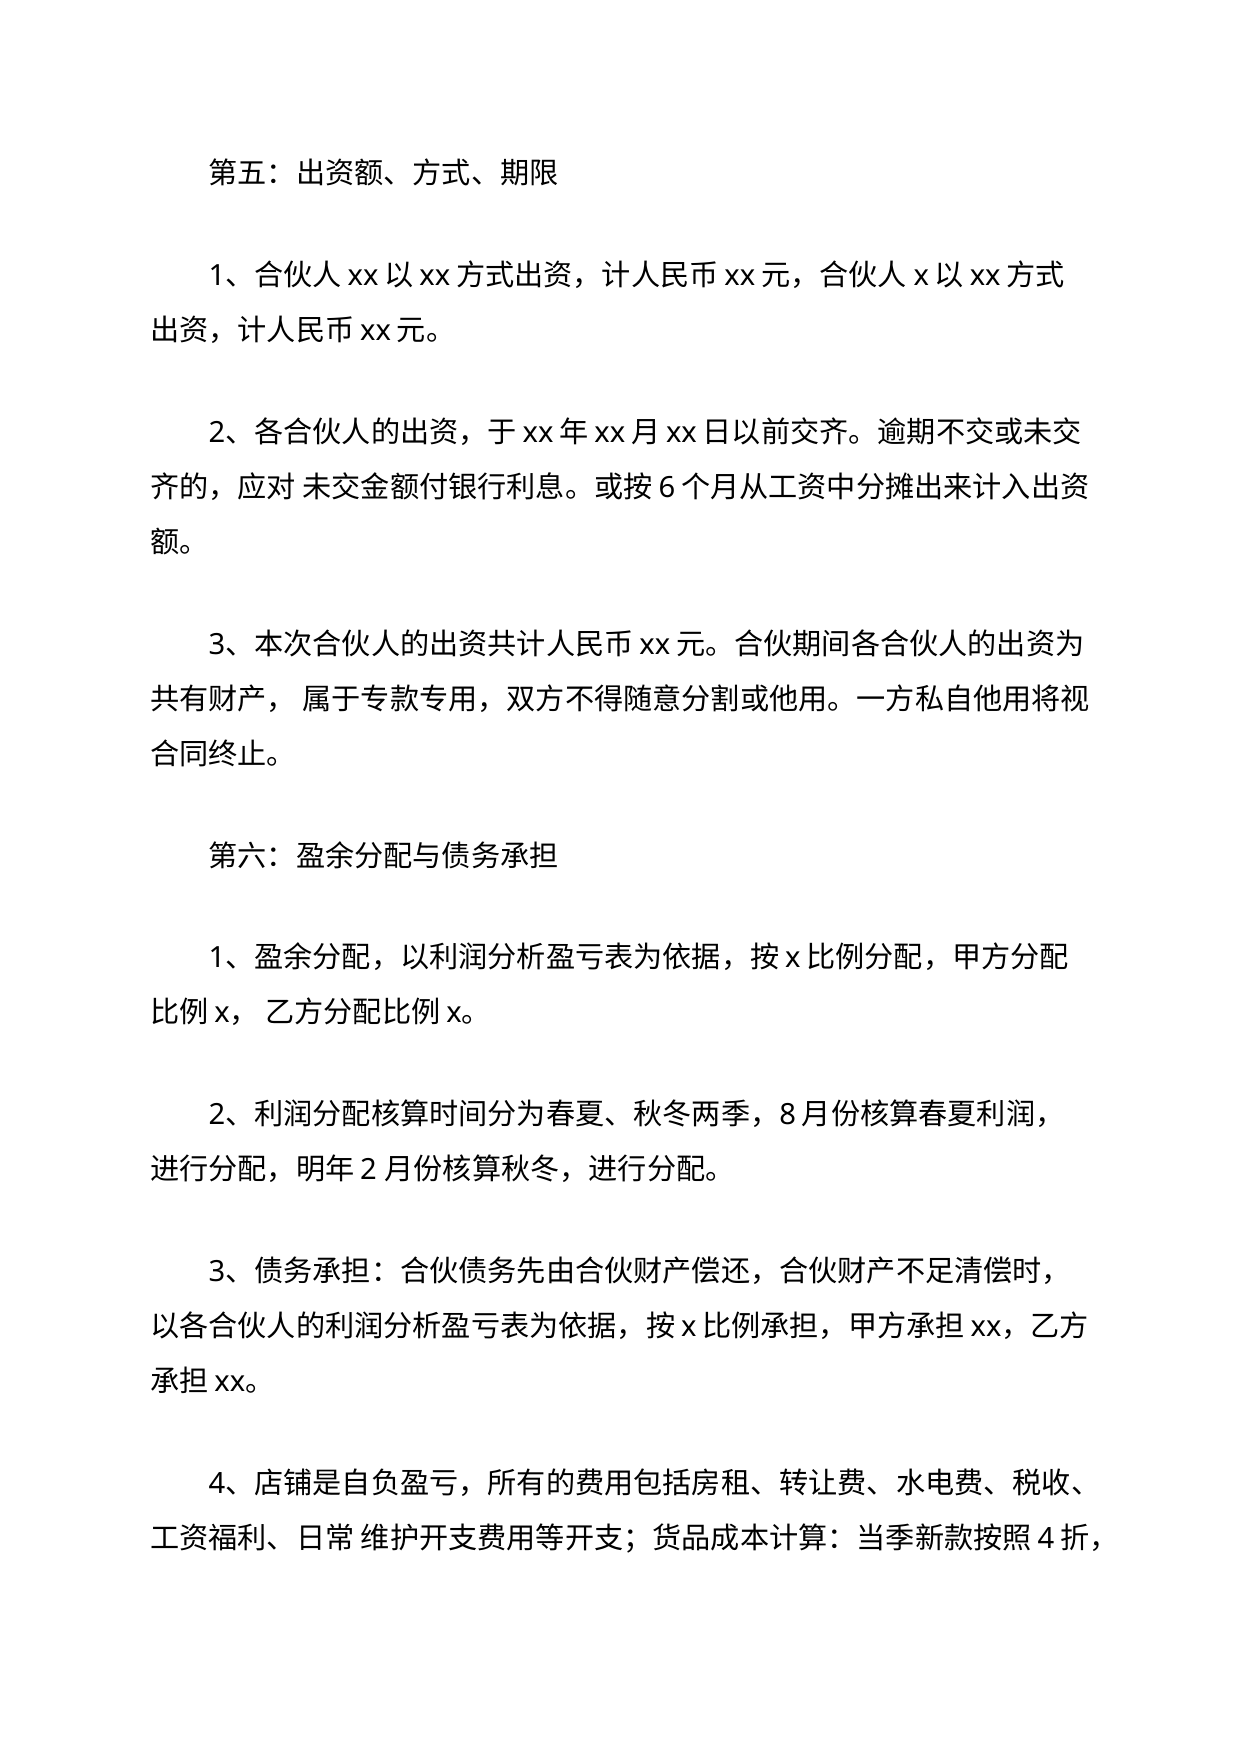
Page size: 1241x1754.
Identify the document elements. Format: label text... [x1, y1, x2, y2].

text 第五：出资额、方式、期限 [150, 150, 1090, 192]
text 2、利润分配核算时间分为春夏、秋冬两季，8月份核算春夏利润，进行分配，明年2 月份核算秋冬，进行分配。 [150, 1091, 1090, 1188]
text 3、债务承担：合伙债务先由合伙财产偿还，合伙财产不足清偿时，以各合伙人的利润分析盈亏表为依据，按x比例承担，甲方承担xx，乙方承担xx。 [150, 1248, 1090, 1400]
text 1、盈余分配，以利润分析盈亏表为依据，按x比例分配，甲方分配比例x， 乙方分配比例x。 [150, 934, 1090, 1031]
text 第六：盈余分配与债务承担 [150, 832, 1090, 874]
text 2、各合伙人的出资，于xx年xx月xx日以前交齐。逾期不交或未交齐的，应对 未交金额付银行利息。或按6个月从工资中分摊出来计入出资额。 [150, 409, 1090, 561]
text 1、合伙人xx以xx方式出资，计人民币xx元，合伙人 x以xx方式出资，计人民币xx元。 [150, 252, 1090, 349]
text 3、本次合伙人的出资共计人民币xx元。合伙期间各合伙人的出资为共有财产， 属于专款专用，双方不得随意分割或他用。一方私自他用将视合同终止。 [150, 621, 1090, 773]
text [150, 1460, 1090, 1557]
